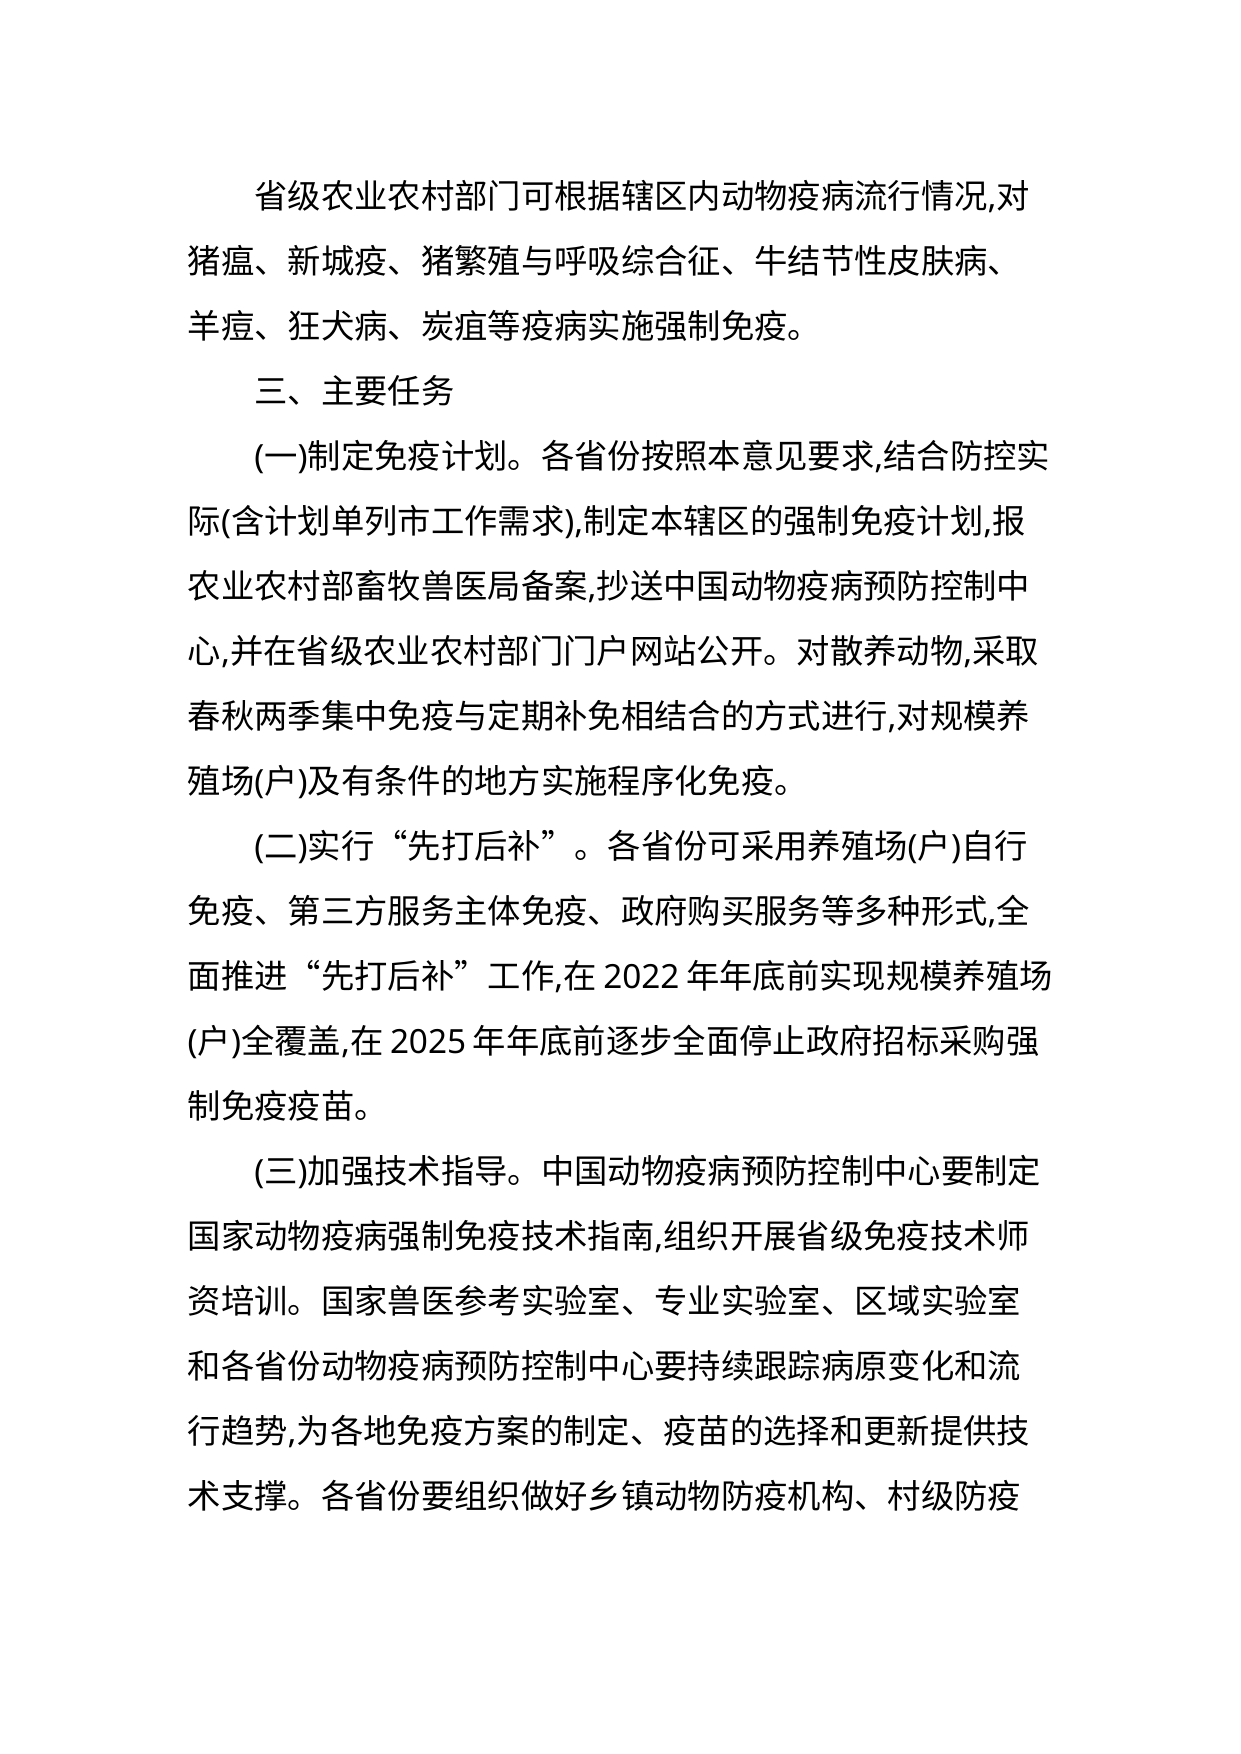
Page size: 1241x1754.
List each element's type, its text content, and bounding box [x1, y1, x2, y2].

text 三、主要任务 [187, 357, 1053, 422]
text (一)制定免疫计划。各省份按照本意见要求,结合防控实际(含计划单列市工作需求),制定本辖区的强制免疫计划,报农业农村部畜牧兽医局备案,抄送中国动物疫病预防控制中心,并在省级农业农村部门门户网站公开。对散养动物,采取春秋两季集中免疫与定期补免相结合的方式进行,对规模养殖场(户)及有条件的地方实施程序化免疫。 [187, 422, 1053, 812]
text 省级农业农村部门可根据辖区内动物疫病流行情况,对猪瘟、新城疫、猪繁殖与呼吸综合征、牛结节性皮肤病、羊痘、狂犬病、炭疽等疫病实施强制免疫。 [187, 162, 1053, 357]
text (二)实行“先打后补”。各省份可采用养殖场(户)自行免疫、第三方服务主体免疫、政府购买服务等多种形式,全面推进“先打后补”工作,在2022年年底前实现规模养殖场(户)全覆盖,在2025年年底前逐步全面停止政府招标采购强制免疫疫苗。 [187, 812, 1053, 1137]
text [187, 1137, 1053, 1527]
